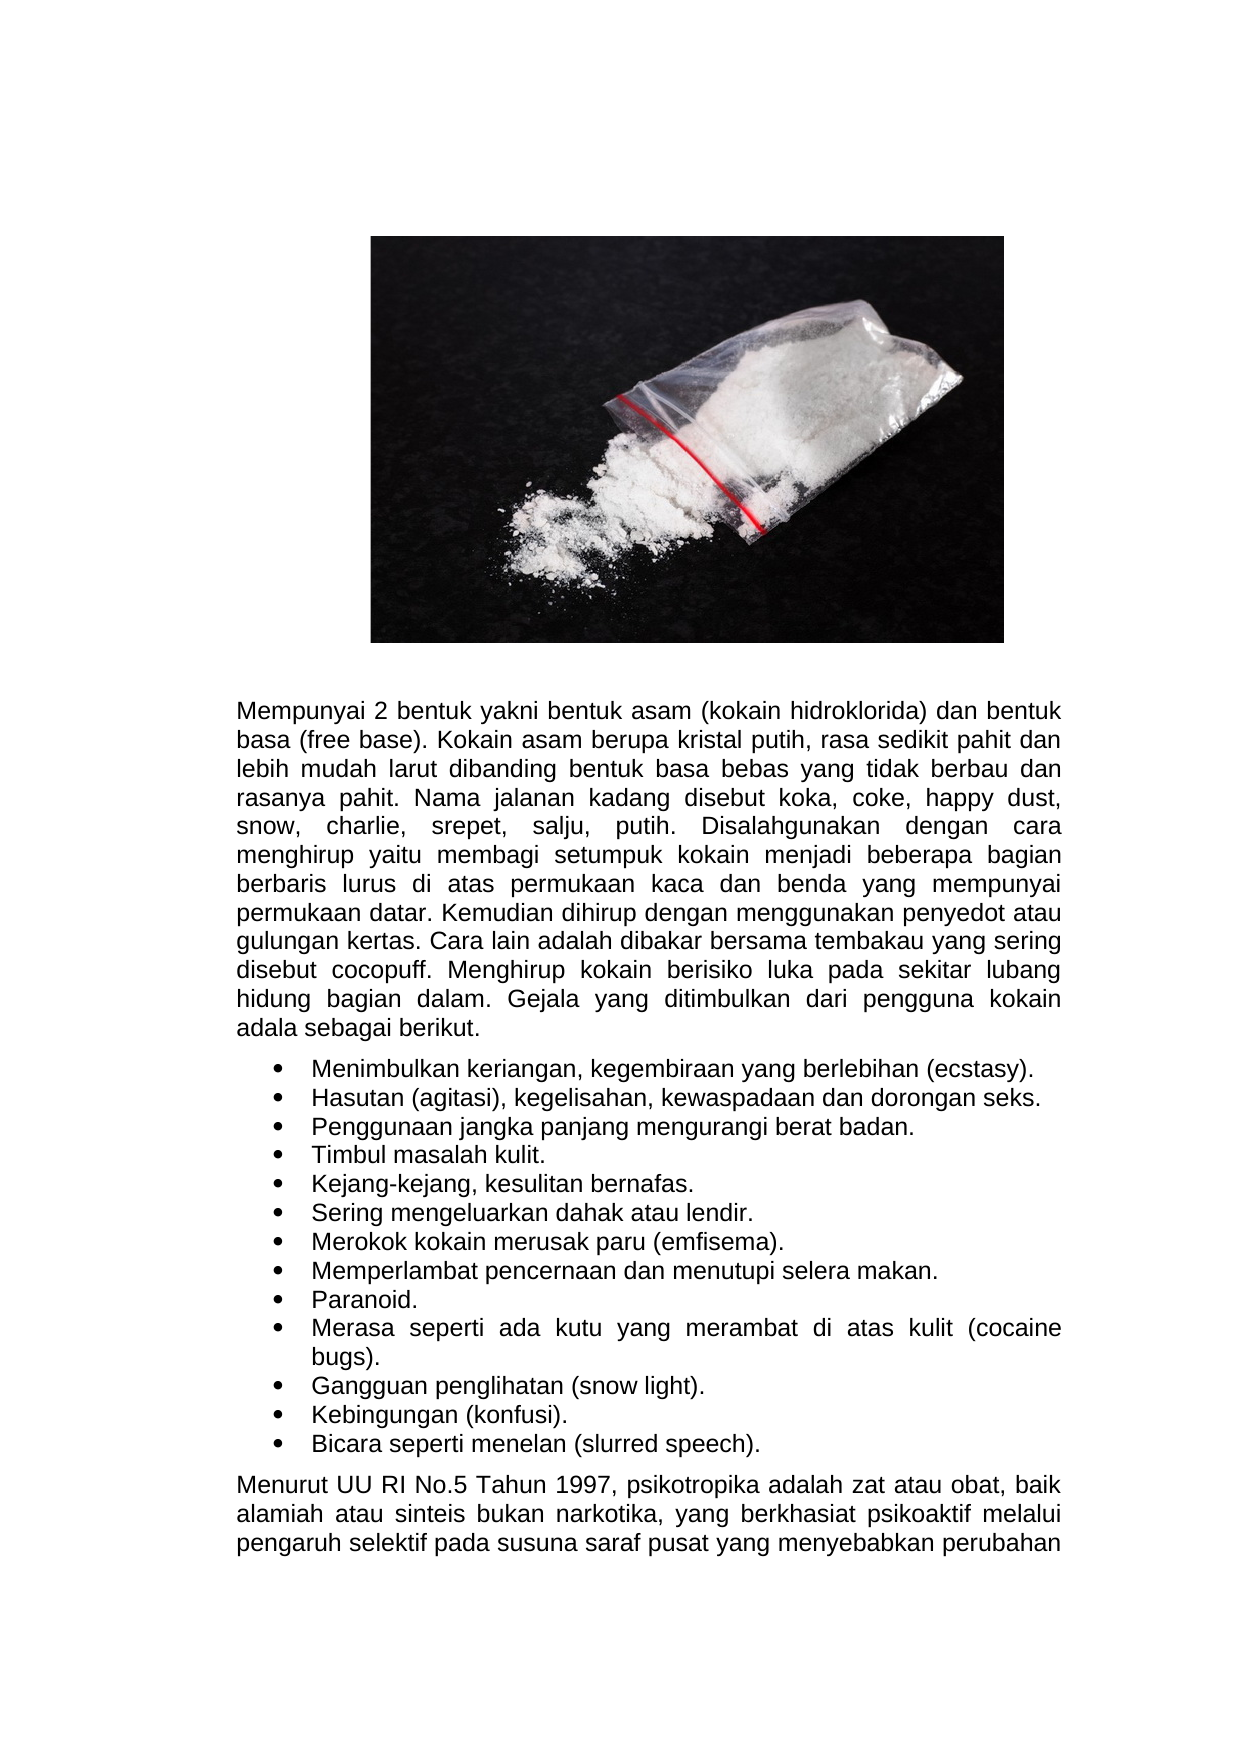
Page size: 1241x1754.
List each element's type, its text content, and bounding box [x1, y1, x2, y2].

list Merasa seperti ada kutu yang merambat di atas kulit (cocaine bugs). [274, 1313, 1063, 1371]
text Mempunyai 2 bentuk yakni bentuk asam (kokain hidroklorida) dan bentuk basa (free base). Kokain asam berupa kristal putih, rasa sedikit pahit dan lebih mudah larut dibanding bentuk basa bebas yang tidak berbau dan rasanya pahit. Nama jalanan kadang disebut koka, coke, happy dust, snow, charlie, srepet, salju, putih. Disalahgunakan dengan cara menghirup yaitu membagi setumpuk kokain menjadi beberapa bagian berbaris lurus di atas permukaan kaca dan benda yang mempunyai permukaan datar. Kemudian dihirup dengan menggunakan penyedot atau gulungan kertas. Cara lain adalah dibakar bersama tembakau yang sering disebut cocopuff. Menghirup kokain berisiko luka pada sekitar lubang hidung bagian dalam. Gejala yang ditimbulkan dari pengguna kokain adala sebagai berikut. [236, 696, 1063, 1041]
list Merokok kokain merusak paru (emfisema). [274, 1227, 1063, 1256]
list Bicara seperti menelan (slurred speech). [274, 1429, 1063, 1458]
list Menimbulkan keriangan, kegembiraan yang berlebihan (ecstasy). [274, 1054, 1063, 1083]
list Kejang-kejang, kesulitan bernafas. [274, 1169, 1063, 1198]
list Kebingungan (konfusi). [274, 1400, 1063, 1429]
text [236, 1470, 1063, 1556]
list Memperlambat pencernaan dan menutupi selera makan. [274, 1256, 1063, 1284]
picture [370, 236, 1004, 643]
list Gangguan penglihatan (snow light). [274, 1371, 1063, 1400]
list Timbul masalah kulit. [274, 1140, 1063, 1169]
list Hasutan (agitasi), kegelisahan, kewaspadaan dan dorongan seks. [274, 1083, 1063, 1111]
list Sering mengeluarkan dahak atau lendir. [274, 1198, 1063, 1227]
list Penggunaan jangka panjang mengurangi berat badan. [274, 1111, 1063, 1140]
list Paranoid. [274, 1284, 1063, 1313]
